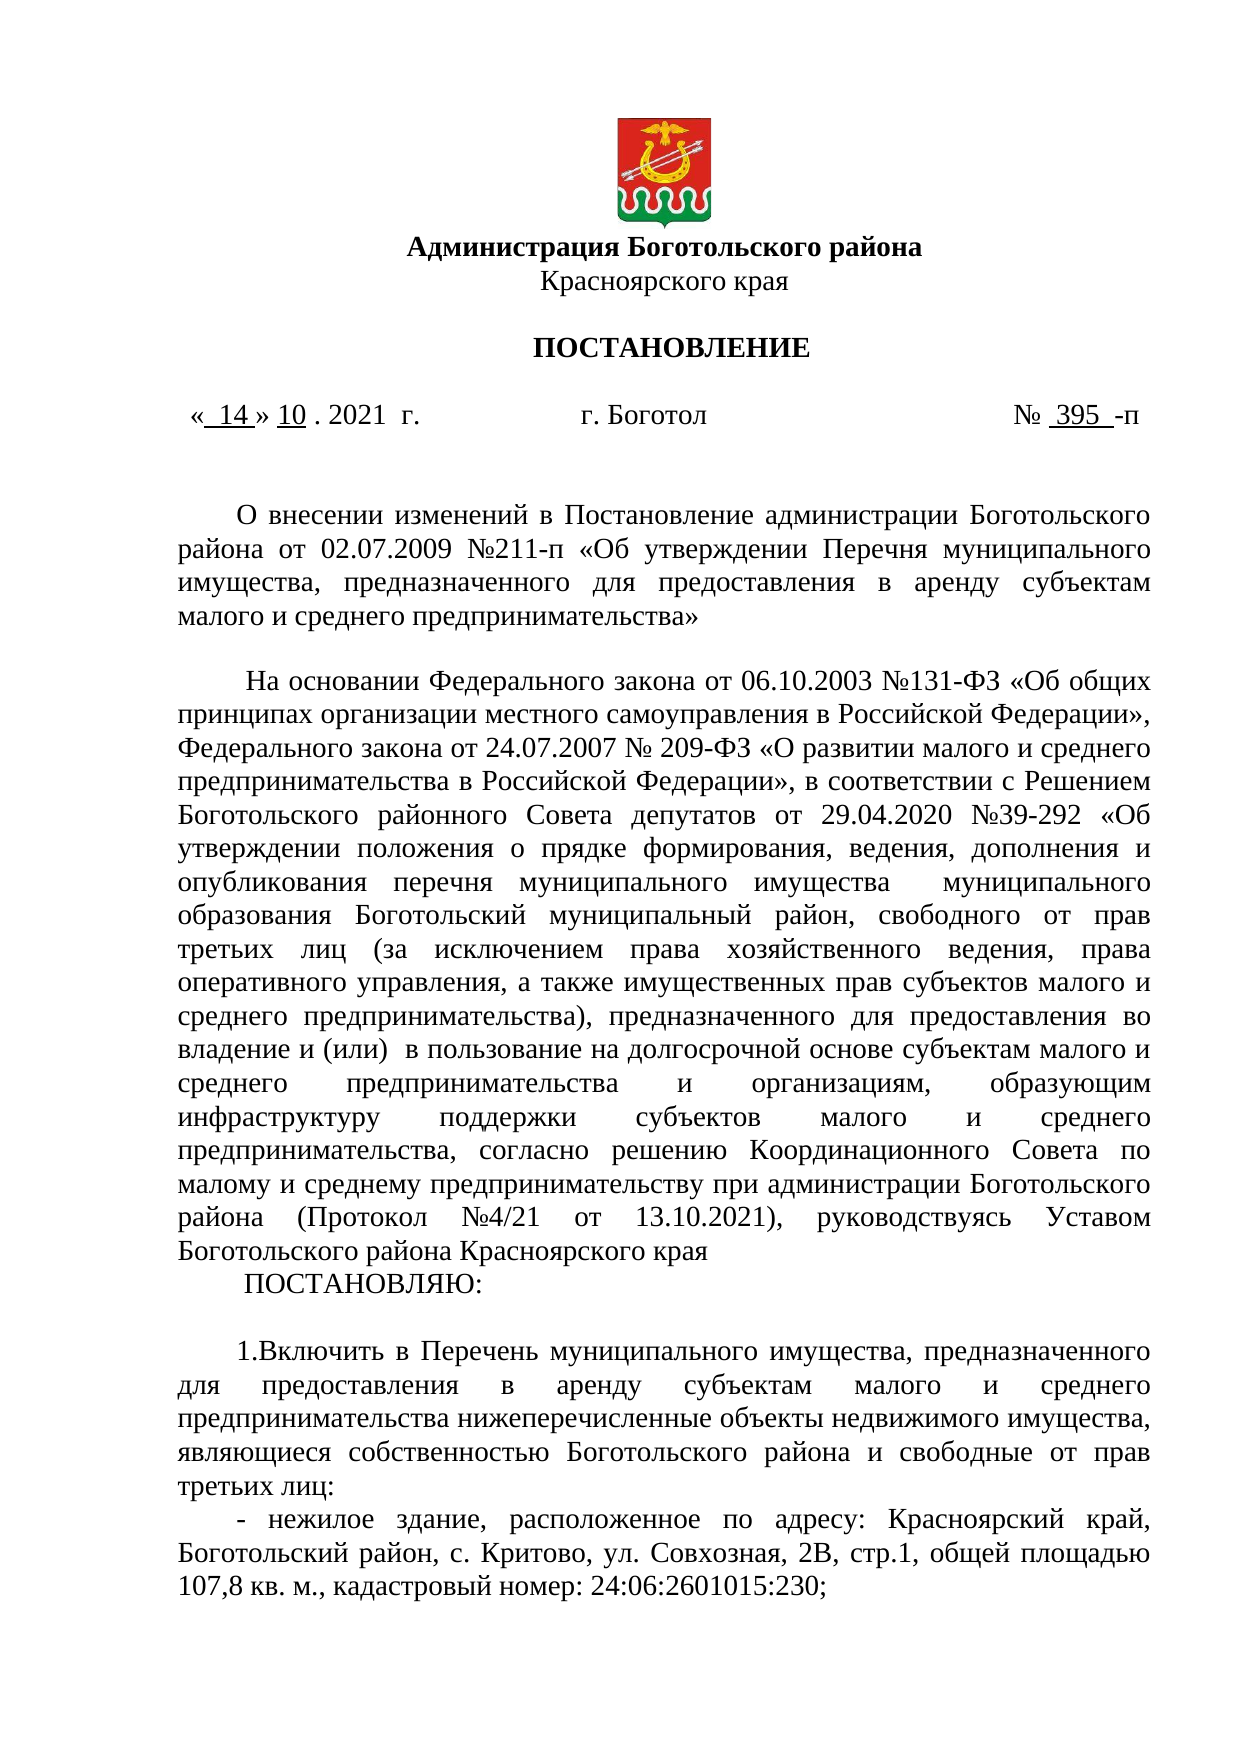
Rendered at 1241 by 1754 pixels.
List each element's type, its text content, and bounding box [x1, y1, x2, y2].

text 1.Включить в Перечень муниципального имущества, предназначенного для предоставления в аренду субъектам малого и среднего предпринимательства нижеперечисленные объекты недвижимого имущества, являющиеся собственностью Боготольского района и свободные от прав третьих лиц: [177, 1333, 1152, 1501]
text ПОСТАНОВЛЯЮ: [177, 1266, 1152, 1300]
picture [617, 118, 712, 229]
text - нежилое здание, расположенное по адресу: Красноярский край, Боготольский район, с. Критово, ул. Совхозная, 2В, стр.1, общей площадью 107,8 кв. м., кадастровый номер: 24:06:2601015:230; [177, 1501, 1152, 1602]
text ПОСТАНОВЛЕНИЕ [177, 330, 1152, 363]
text « 14 » 10 . 2021 г. г. Боготол № 395 -п [177, 397, 1152, 430]
text Красноярского края [177, 263, 1152, 296]
text На основании Федерального закона от 06.10.2003 №131-ФЗ «Об общих принципах организации местного самоуправления в Российской Федерации», Федерального закона от 24.07.2007 № 209-ФЗ «О развитии малого и среднего предпринимательства в Российской Федерации», в соответствии с Решением Боготольского районного Совета депутатов от 29.04.2020 №39-292 «Об утверждении положения о прядке формирования, ведения, дополнения и опубликования перечня муниципального имущества муниципального образования Боготольский муниципальный район, свободного от прав третьих лиц (за исключением права хозяйственного ведения, права оперативного управления, а также имущественных прав субъектов малого и среднего предпринимательства), предназначенного для предоставления во владение и (или) в пользование на долгосрочной основе субъектам малого и среднего предпринимательства и организациям, образующим инфраструктуру поддержки субъектов малого и среднего предпринимательства, согласно решению Координационного Совета по малому и среднему предпринимательству при администрации Боготольского района (Протокол №4/21 от 13.10.2021), руководствуясь Уставом Боготольского района Красноярского края [177, 663, 1152, 1266]
text Администрация Боготольского района [177, 229, 1152, 263]
text О внесении изменений в Постановление администрации Боготольского района от 02.07.2009 №211-п «Об утверждении Перечня муниципального имущества, предназначенного для предоставления в аренду субъектам малого и среднего предпринимательства» [177, 497, 1152, 632]
